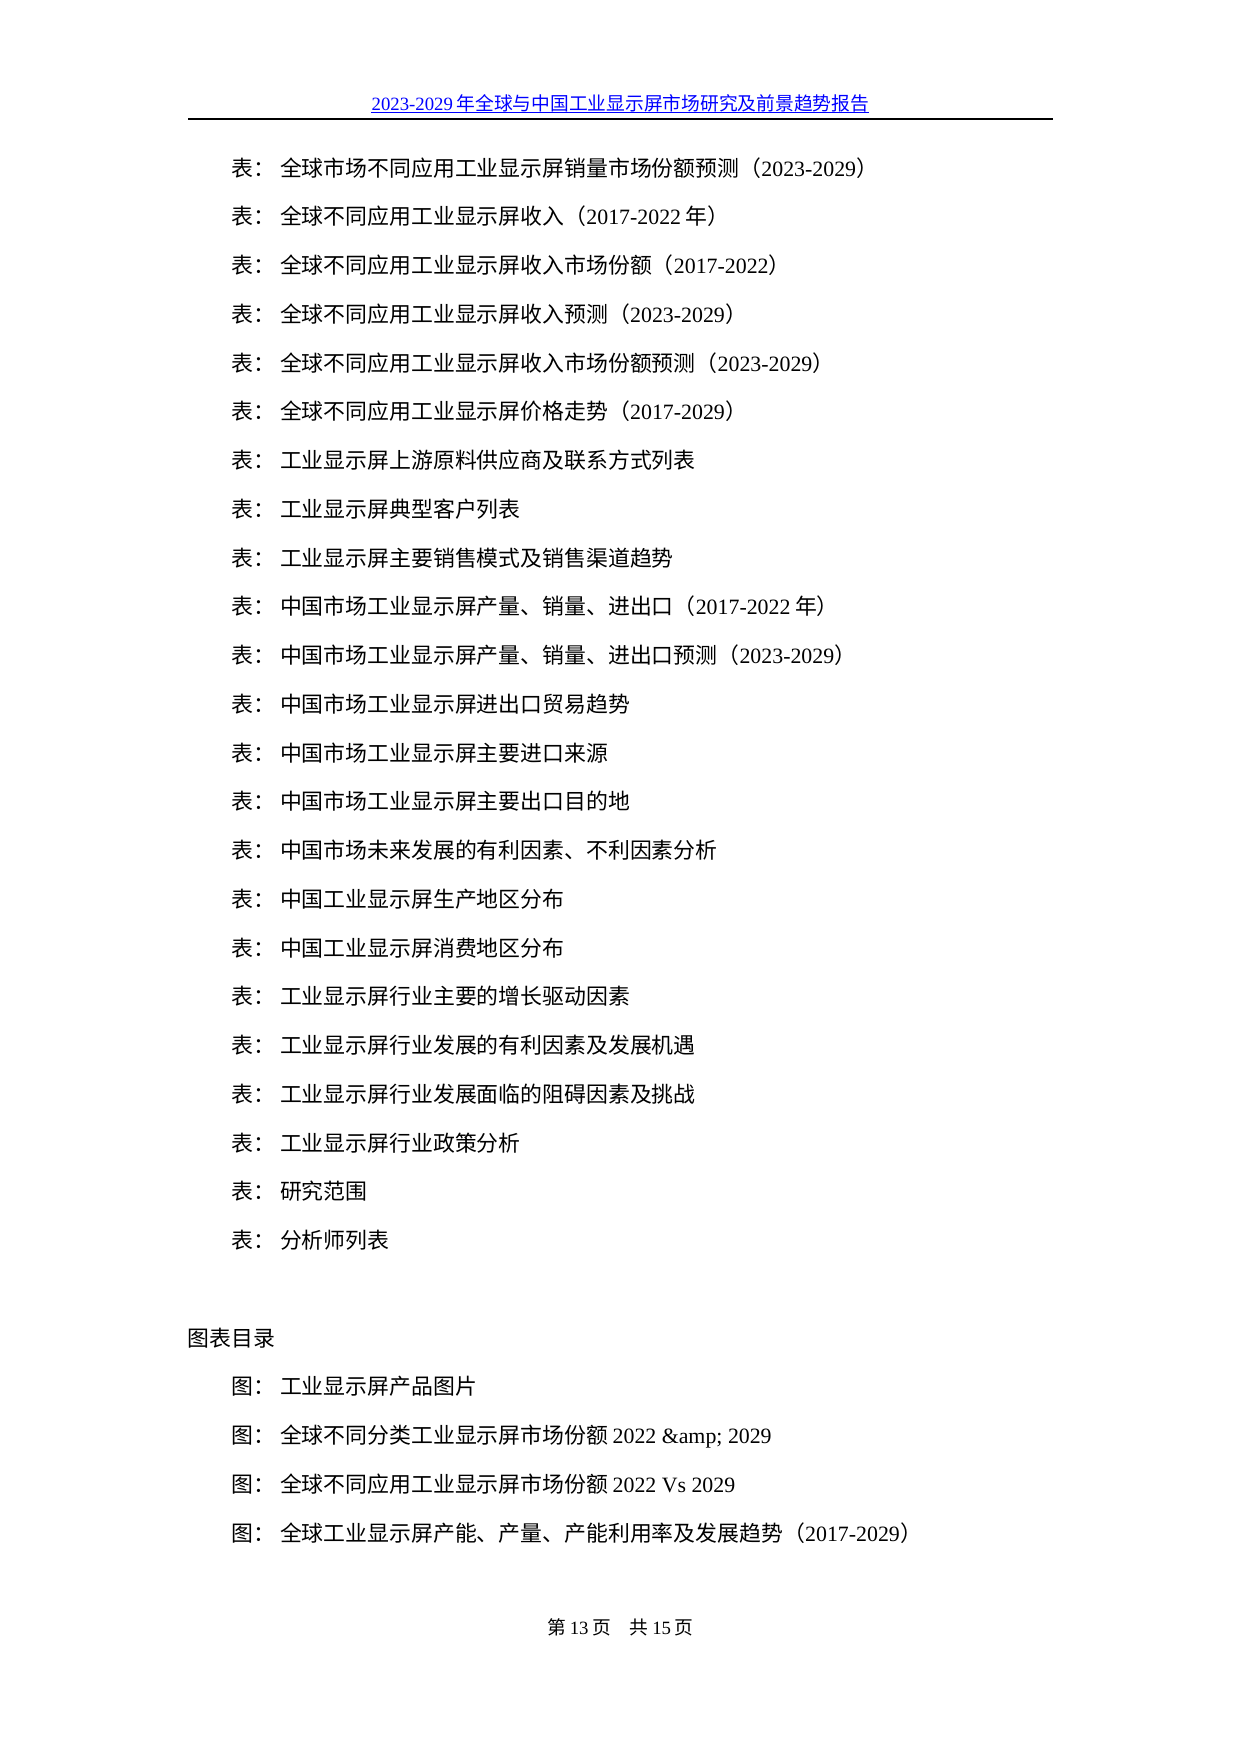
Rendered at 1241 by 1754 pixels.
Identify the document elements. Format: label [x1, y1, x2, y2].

text [187, 150, 1053, 1548]
